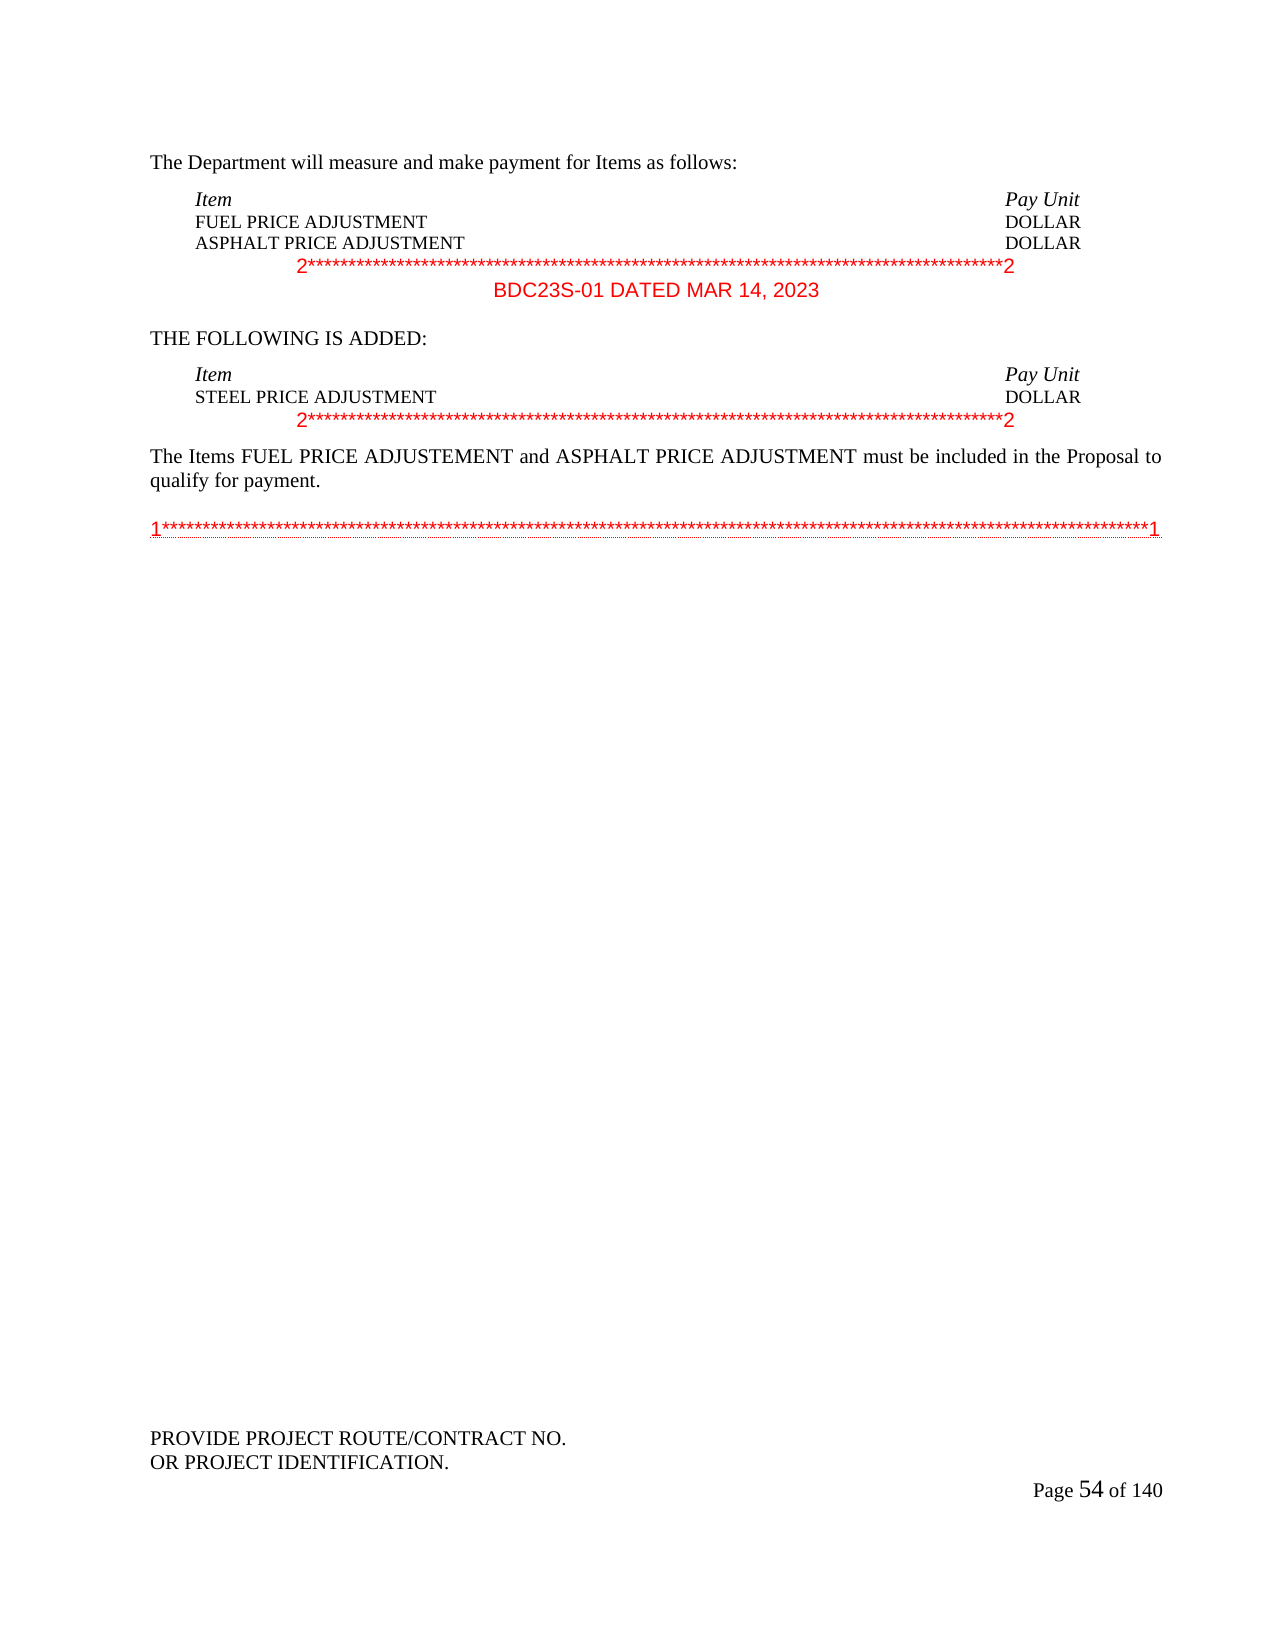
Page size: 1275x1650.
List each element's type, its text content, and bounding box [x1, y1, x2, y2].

text FUEL PRICE ADJUSTMENT dollar [195, 211, 1162, 232]
text ASPHALT PRICE ADJUSTMENT dollar [195, 232, 1162, 254]
title Item Pay Unit [195, 187, 1162, 211]
title Item Pay Unit [195, 362, 1162, 386]
text The Department will measure and make payment for Items as follows: [150, 150, 1162, 174]
text The Items Fuel Price Adjustement and Asphalt Price Adjustment must be included in the Proposal to qualify for payment. [150, 444, 1162, 492]
text The following is added: [150, 326, 1162, 350]
text 2**************************************************************************************2 [150, 408, 1162, 432]
text BDC23S-01 dated MAR 14, 2023 [150, 278, 1162, 302]
text 1**************************************************************************************************************************1 [150, 516, 1162, 540]
text STEEL PRICE ADJUSTMENT dollar [195, 386, 1162, 408]
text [150, 254, 1162, 278]
